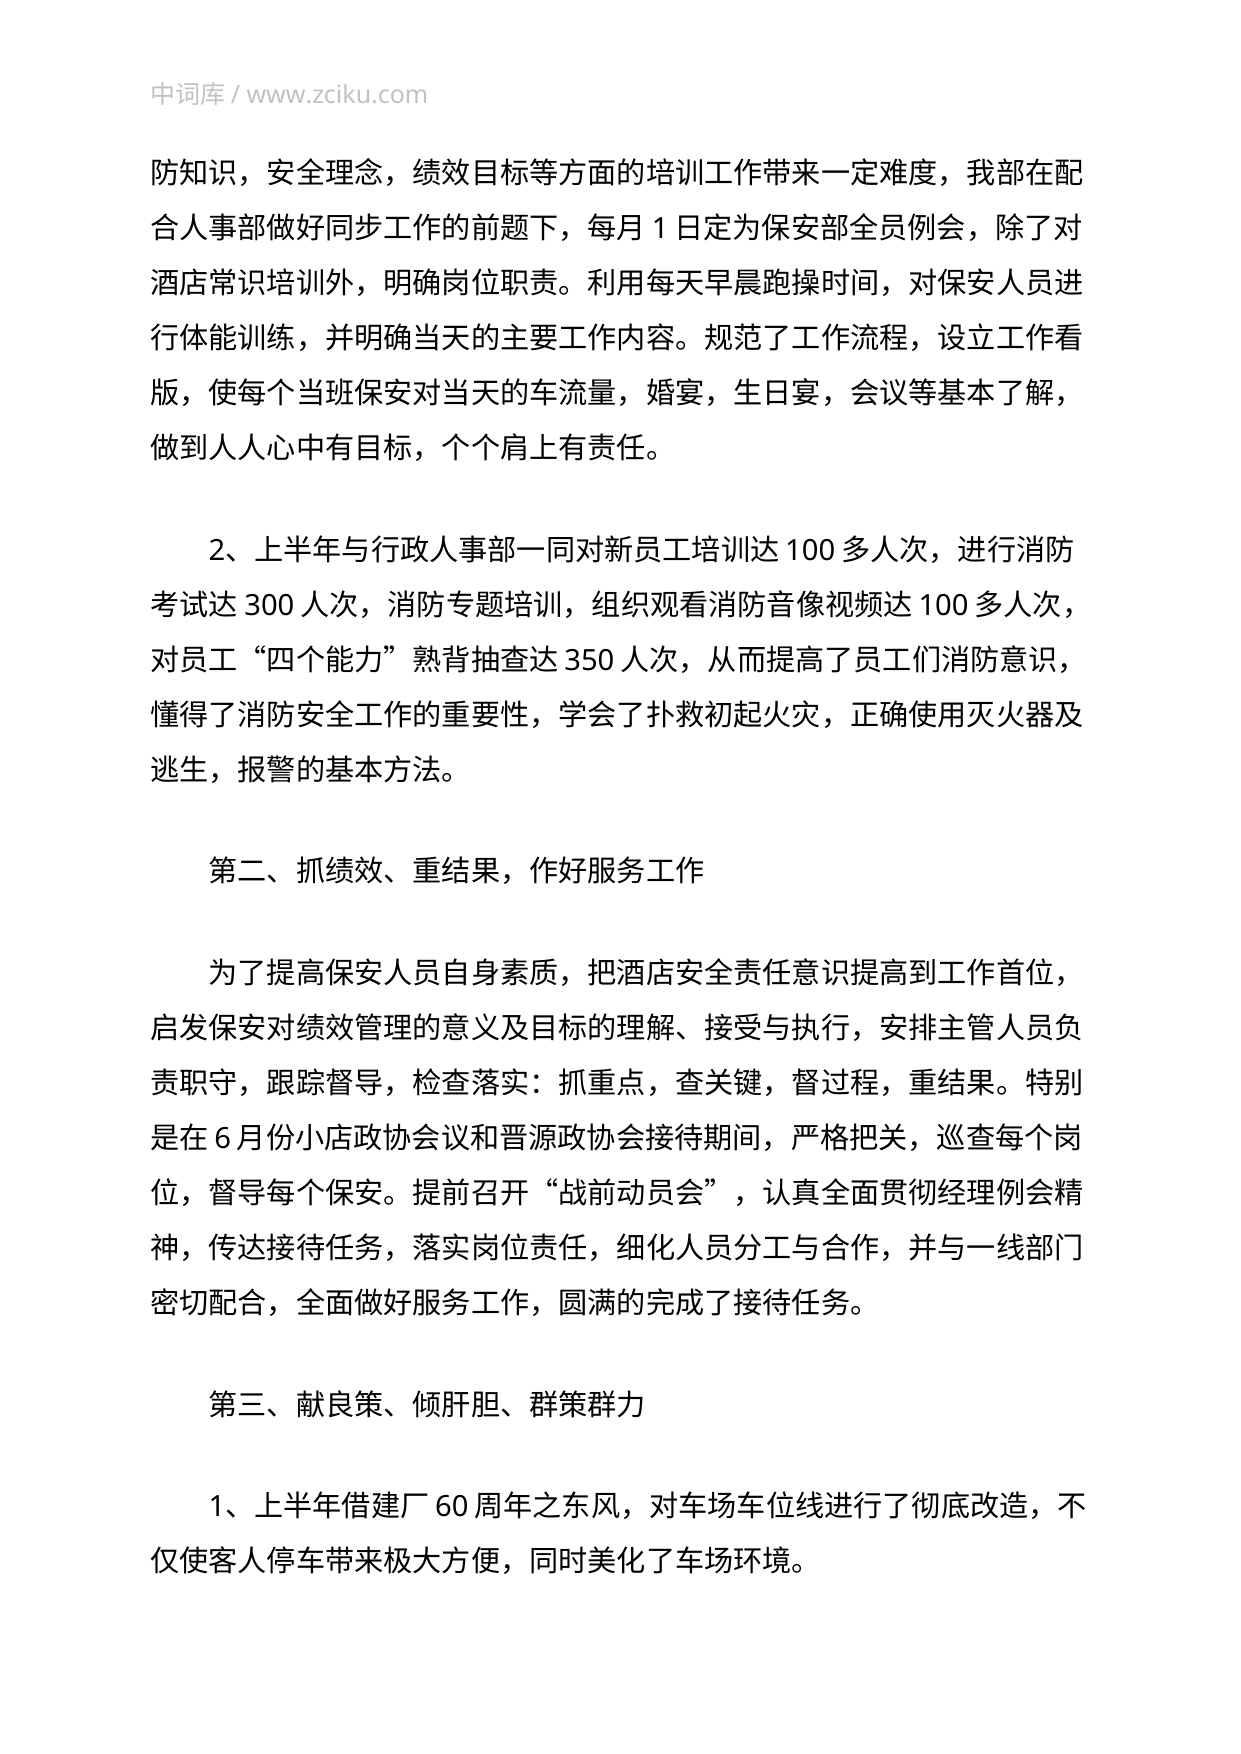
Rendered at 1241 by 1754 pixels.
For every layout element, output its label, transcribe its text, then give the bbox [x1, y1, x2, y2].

text 第三、献良策、倾肝胆、群策群力 [150, 1381, 1090, 1423]
text 为了提高保安人员自身素质，把酒店安全责任意识提高到工作首位，启发保安对绩效管理的意义及目标的理解、接受与执行，安排主管人员负责职守，跟踪督导，检查落实：抓重点，查关键，督过程，重结果。特别是在6月份小店政协会议和晋源政协会接待期间，严格把关，巡查每个岗位，督导每个保安。提前召开“战前动员会”，认真全面贯彻经理例会精神，传达接待任务，落实岗位责任，细化人员分工与合作，并与一线部门密切配合，全面做好服务工作，圆满的完成了接待任务。 [150, 950, 1090, 1322]
text 1、上半年借建厂60周年之东风，对车场车位线进行了彻底改造，不仅使客人停车带来极大方便，同时美化了车场环境。 [150, 1483, 1090, 1580]
text 第二、抓绩效、重结果，作好服务工作 [150, 848, 1090, 890]
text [150, 150, 1090, 467]
text 2、上半年与行政人事部一同对新员工培训达100多人次，进行消防考试达 300人次，消防专题培训，组织观看消防音像视频达100多人次，对员工“四个能力”熟背抽查达350人次，从而提高了员工们消防意识，懂得了消防安全工作的重要性，学会了扑救初起火灾，正确使用灭火器及逃生，报警的基本方法。 [150, 526, 1090, 788]
